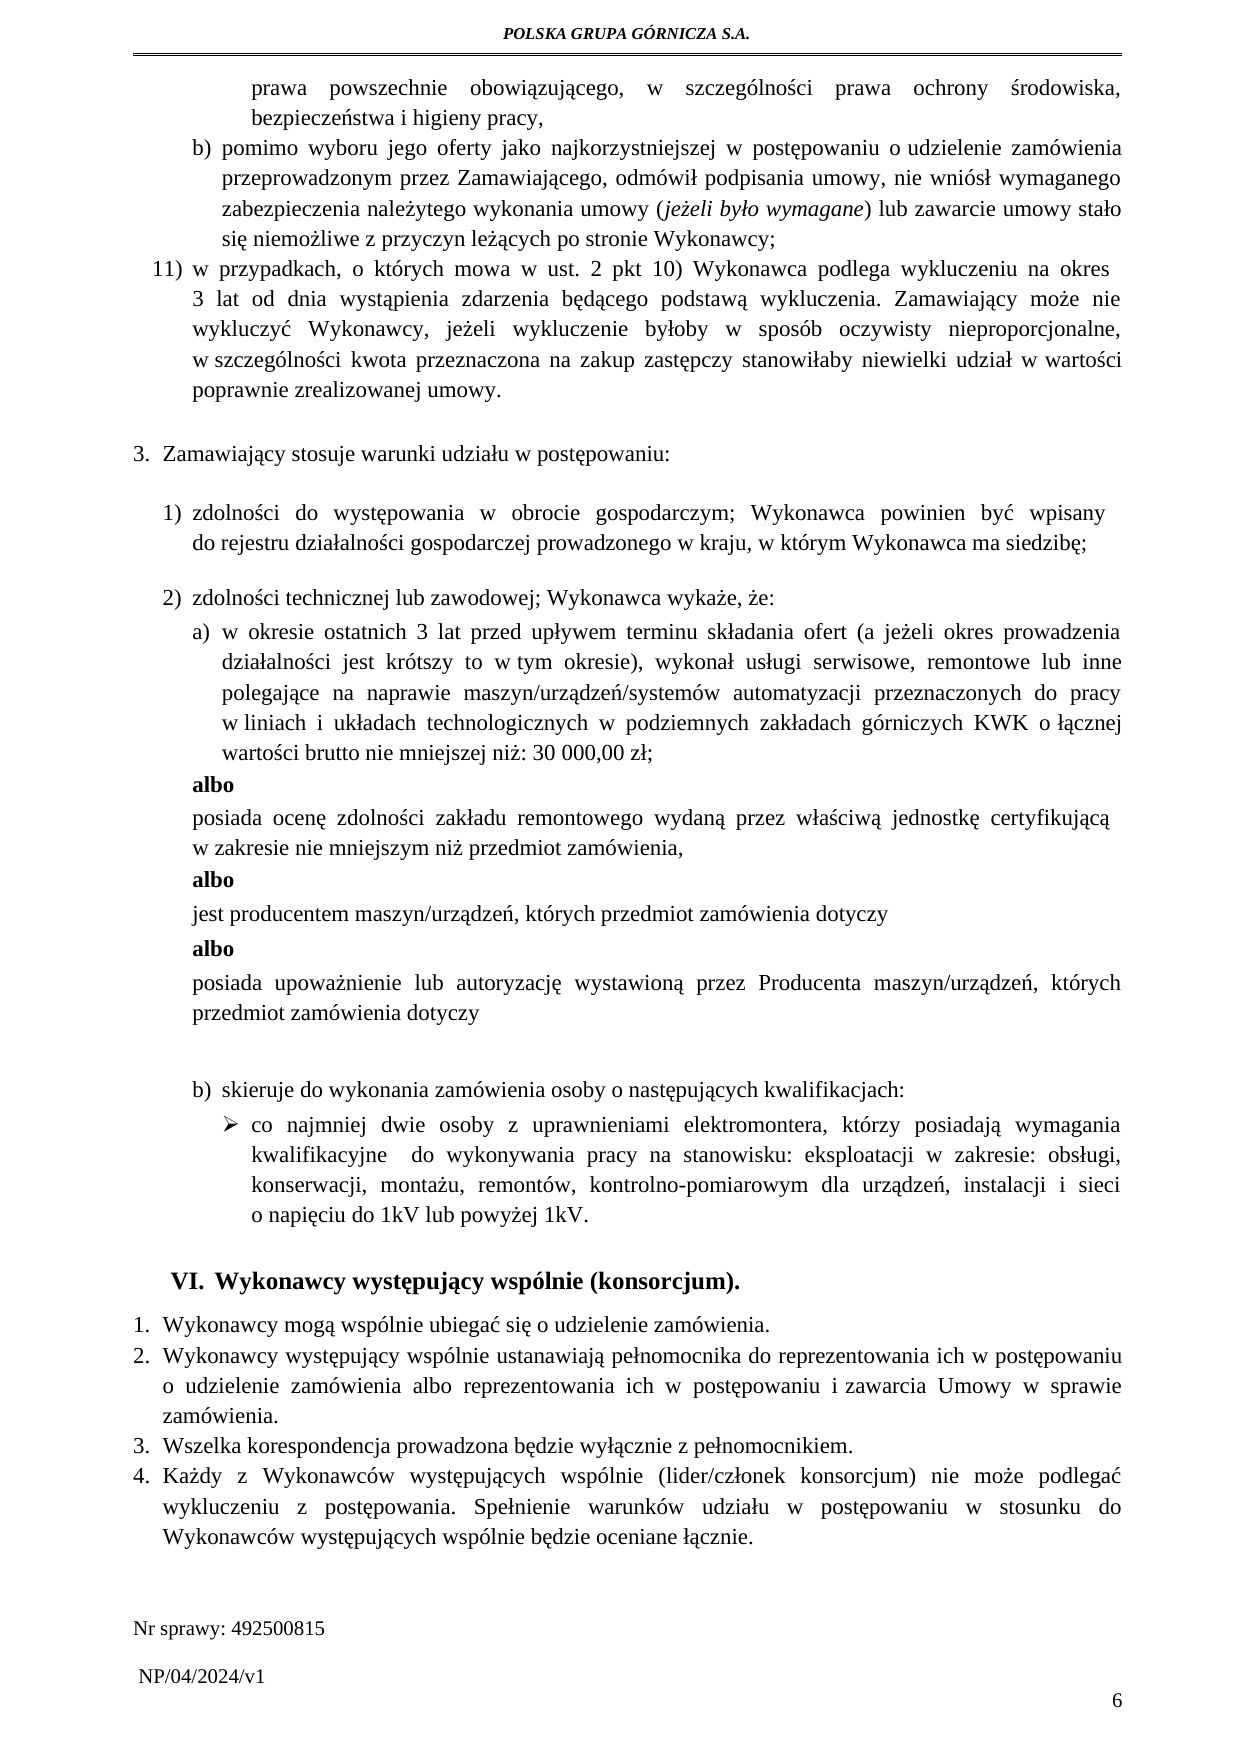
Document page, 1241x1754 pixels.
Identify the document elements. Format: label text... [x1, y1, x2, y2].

list Wykonawcy występujący wspólnie ustanawiają pełnomocnika do reprezentowania ich w postępowaniu o udzielenie zamówienia albo reprezentowania ich w postępowaniu i zawarcia Umowy w sprawie zamówienia. [133, 1342, 1122, 1428]
list zdolności do występowania w obrocie gospodarczym; Wykonawca powinien być wpisany do rejestru działalności gospodarczej prowadzonego w kraju, w którym Wykonawca ma siedzibę; [162, 499, 1122, 555]
text jest producentem maszyn/urządzeń, których przedmiot zamówienia dotyczy [192, 901, 1122, 927]
list Zamawiający stosuje warunki udziału w postępowaniu: [133, 441, 1122, 467]
text posiada ocenę zdolności zakładu remontowego wydaną przez właściwą jednostkę certyfikującą w zakresie nie mniejszym niż przedmiot zamówienia, [192, 804, 1122, 860]
list pomimo wyboru jego oferty jako najkorzystniejszej w postępowaniu o udzielenie zamówienia przeprowadzonym przez Zamawiającego, odmówił podpisania umowy, nie wniósł wymaganego zabezpieczenia należytego wykonania umowy (jeżeli było wymagane) lub zawarcie umowy stało się niemożliwe z przyczyn leżących po stronie Wykonawcy; [192, 134, 1122, 251]
list Wszelka korespondencja prowadzona będzie wyłącznie z pełnomocnikiem. [133, 1432, 1122, 1459]
list Wykonawcy występujący wspólnie (konsorcjum). [170, 1266, 1122, 1295]
list Każdy z Wykonawców występujących wspólnie (lider/członek konsorcjum) nie może podlegać wykluczeniu z postępowania. Spełnienie warunków udziału w postępowaniu w stosunku do Wykonawców występujących wspólnie będzie oceniane łącznie. [133, 1462, 1122, 1549]
list w przypadkach, o których mowa w ust. 2 pkt 10) Wykonawca podlega wykluczeniu na okres 3 lat od dnia wystąpienia zdarzenia będącego podstawą wykluczenia. Zamawiający może nie wykluczyć Wykonawcy, jeżeli wykluczenie byłoby w sposób oczywisty nieproporcjonalne, w szczególności kwota przeznaczona na zakup zastępczy stanowiłaby niewielki udział w wartości poprawnie zrealizowanej umowy. [152, 255, 1122, 402]
list zdolności technicznej lub zawodowej; Wykonawca wykaże, że: [162, 584, 1122, 610]
list w okresie ostatnich 3 lat przed upływem terminu składania ofert (a jeżeli okres prowadzenia działalności jest krótszy to w tym okresie), wykonał usługi serwisowe, remontowe lub inne polegające na naprawie maszyn/urządzeń/systemów automatyzacji przeznaczonych do pracy w liniach i układach technologicznych w podziemnych zakładach górniczych KWK o łącznej wartości brutto nie mniejszej niż: 30 000,00 zł; [192, 618, 1122, 765]
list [221, 74, 1122, 130]
text albo [192, 866, 1122, 892]
list Wykonawcy mogą wspólnie ubiegać się o udzielenie zamówienia. [133, 1311, 1122, 1338]
text albo [192, 771, 1122, 798]
text posiada upoważnienie lub autoryzację wystawioną przez Producenta maszyn/urządzeń, których przedmiot zamówienia dotyczy [192, 969, 1122, 1026]
list co najmniej dwie osoby z uprawnieniami elektromontera, którzy posiadają wymagania kwalifikacyjne do wykonywania pracy na stanowisku: eksploatacji w zakresie: obsługi, konserwacji, montażu, remontów, kontrolno-pomiarowym dla urządzeń, instalacji i sieci o napięciu do 1kV lub powyżej 1kV. [222, 1111, 1122, 1228]
text albo [192, 935, 1122, 961]
list skieruje do wykonania zamówienia osoby o następujących kwalifikacjach: [192, 1077, 1122, 1103]
